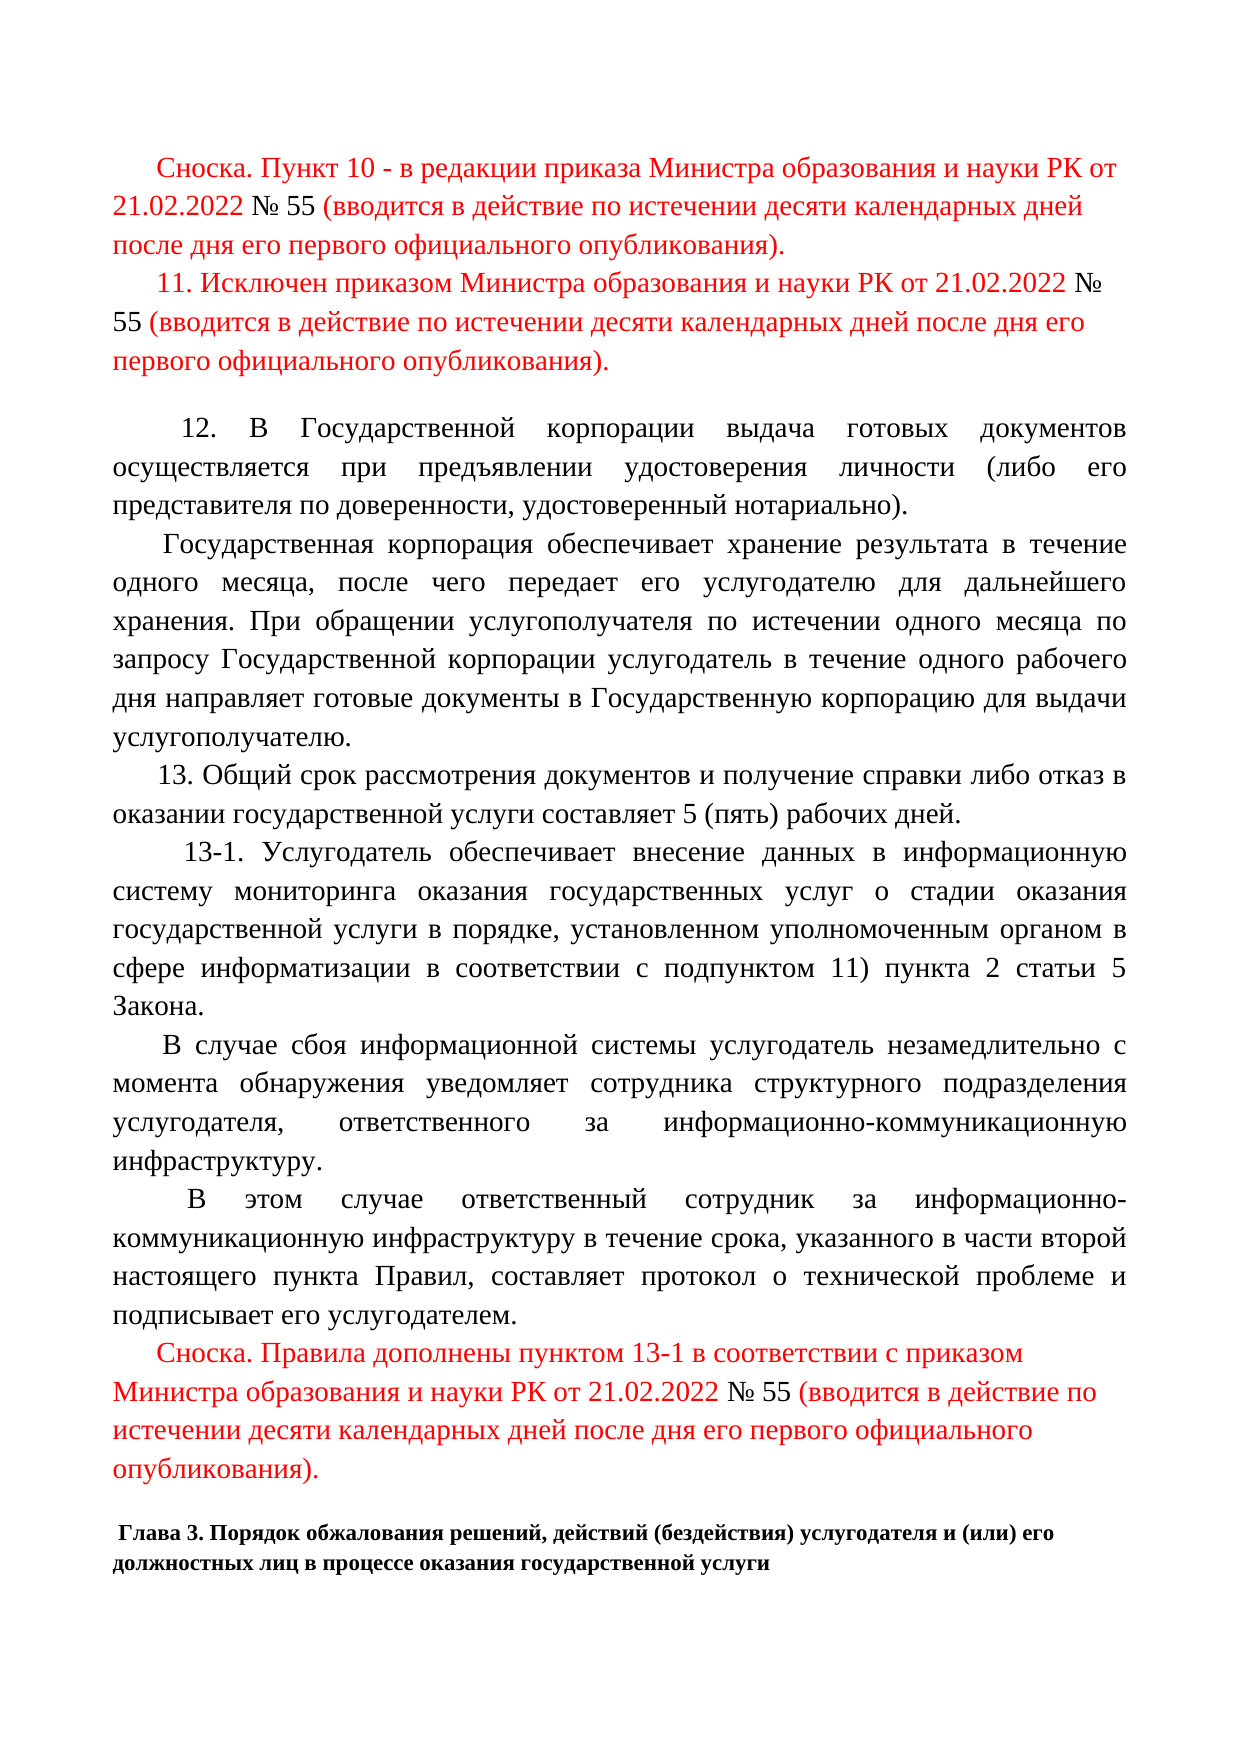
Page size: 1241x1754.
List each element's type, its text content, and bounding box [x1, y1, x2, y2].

text 13-1. Услугодатель обеспечивает внесение данных в информационную систему мониторинга оказания государственных услуг о стадии оказания государственной услуги в порядке, установленном уполномоченным органом в сфере информатизации в соответствии с подпунктом 11) пункта 2 статьи 5 Закона. [112, 834, 1128, 1022]
text 13. Общий срок рассмотрения документов и получение справки либо отказ в оказании государственной услуги составляет 5 (пять) рабочих дней. [112, 757, 1128, 829]
text В случае сбоя информационной системы услугодатель незамедлительно с момента обнаружения уведомляет сотрудника структурного подразделения услугодателя, ответственного за информационно-коммуникационную инфраструктуру. [112, 1027, 1128, 1176]
text Сноска. Пункт 10 - в редакции приказа Министра образования и науки РК от 21.02.2022 № 55 (вводится в действие по истечении десяти календарных дней после дня его первого официального опубликования). 11. Исключен приказом Министра образования и науки РК от 21.02.2022 № 55 (вводится в действие по истечении десяти календарных дней после дня его первого официального опубликования). [112, 150, 1128, 406]
text Глава 3. Порядок обжалования решений, действий (бездействия) услугодателя и (или) его должностных лиц в процессе оказания государственной услуги [112, 1518, 1128, 1575]
text Государственная корпорация обеспечивает хранение результата в течение одного месяца, после чего передает его услугодателю для дальнейшего хранения. При обращении услугополучателя по истечении одного месяца по запросу Государственной корпорации услугодатель в течение одного рабочего дня направляет готовые документы в Государственную корпорацию для выдачи услугополучателю. [112, 526, 1128, 752]
text Сноска. Правила дополнены пунктом 13-1 в соответствии с приказом Министра образования и науки РК от 21.02.2022 № 55 (вводится в действие по истечении десяти календарных дней после дня его первого официального опубликования). [112, 1335, 1128, 1515]
text В этом случае ответственный сотрудник за информационно-коммуникационную инфраструктуру в течение срока, указанного в части второй настоящего пункта Правил, составляет протокол о технической проблеме и подписывает его услугодателем. [112, 1181, 1128, 1330]
text 12. В Государственной корпорации выдача готовых документов осуществляется при предъявлении удостоверения личности (либо его представителя по доверенности, удостоверенный нотариально). [112, 410, 1128, 521]
